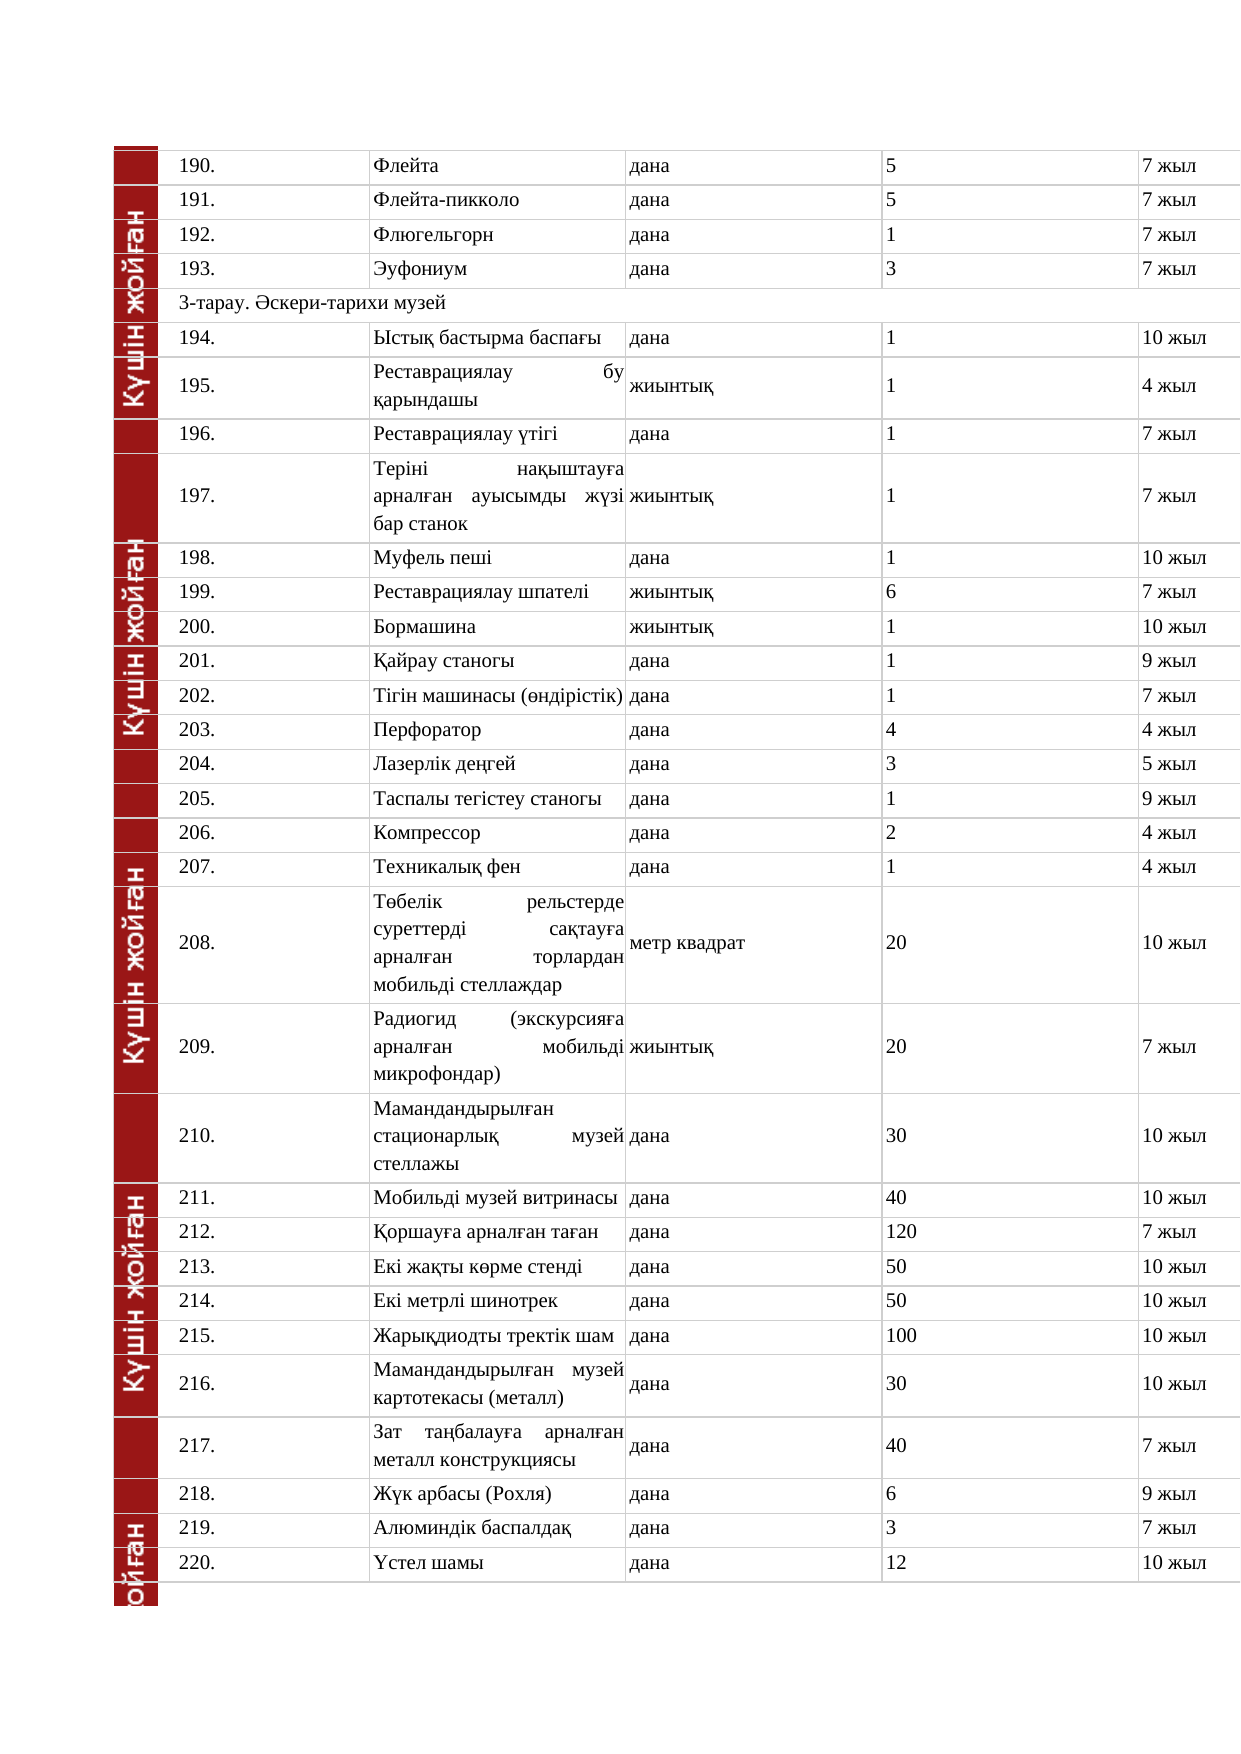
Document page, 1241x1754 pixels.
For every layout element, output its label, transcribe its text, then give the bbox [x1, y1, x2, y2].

table_cell Екі жақты көрме стенді [370, 1252, 625, 1285]
table_cell 195. [114, 358, 369, 418]
table_cell Мамандандырылған стационарлық музей стеллажы [370, 1094, 625, 1182]
table_cell Эуфониум [370, 254, 625, 287]
table_cell Қоршауға арналған таған [370, 1218, 625, 1251]
table_cell дана [626, 1479, 881, 1512]
table_cell 208. [114, 887, 369, 1003]
table_cell 20 [883, 1004, 1138, 1093]
table_cell дана [626, 1184, 881, 1217]
table_cell 1 [883, 220, 1138, 253]
table_cell 213. [114, 1252, 369, 1285]
table_cell жиынтық [626, 358, 881, 418]
table_cell 207. [114, 853, 369, 886]
table_cell 10 жыл [1139, 1355, 1240, 1416]
table_cell дана [626, 681, 881, 714]
table_cell 205. [114, 784, 369, 817]
table_cell 10 жыл [1139, 1184, 1240, 1217]
table_cell 201. [114, 647, 369, 680]
table_cell 120 [883, 1218, 1138, 1251]
table_cell 4 жыл [1139, 715, 1240, 748]
table_cell 4 [883, 715, 1138, 748]
table_cell Муфель пеші [370, 544, 625, 577]
table_cell 220. [114, 1548, 369, 1581]
table_cell 7 жыл [1139, 420, 1240, 453]
table_cell жиынтық [626, 454, 881, 542]
table_cell 10 жыл [1139, 1287, 1240, 1320]
picture [114, 146, 158, 150]
table_cell 210. [114, 1094, 369, 1182]
table_cell 1 [883, 454, 1138, 542]
table_cell 204. [114, 750, 369, 783]
table_cell 5 жыл [1139, 750, 1240, 783]
table_cell 9 жыл [1139, 647, 1240, 680]
table_cell 12 [883, 1548, 1138, 1581]
table_cell дана [626, 186, 881, 219]
table_cell Флейта-пикколо [370, 186, 625, 219]
table_cell 7 жыл [1139, 1004, 1240, 1093]
table_cell дана [626, 1287, 881, 1320]
table_cell 203. [114, 715, 369, 748]
table_cell 30 [883, 1355, 1138, 1416]
table_cell 10 жыл [1139, 612, 1240, 645]
table_cell 6 [883, 578, 1138, 611]
table_cell 10 жыл [1139, 1321, 1240, 1354]
table_cell 206. [114, 819, 369, 852]
table_cell дана [626, 1321, 881, 1354]
table_cell 217. [114, 1418, 369, 1478]
table_cell 4 жыл [1139, 358, 1240, 418]
table_cell 1 [883, 853, 1138, 886]
table_cell дана [626, 647, 881, 680]
table_cell 100 [883, 1321, 1138, 1354]
table_cell дана [626, 1252, 881, 1285]
table_cell 10 жыл [1139, 323, 1240, 356]
table_cell 1 [883, 612, 1138, 645]
table_cell 40 [883, 1418, 1138, 1478]
table_cell 5 [883, 186, 1138, 219]
table_cell дана [626, 715, 881, 748]
table_cell Жүк арбасы (Рохля) [370, 1479, 625, 1512]
table_cell 4 жыл [1139, 853, 1240, 886]
table_cell 193. [114, 254, 369, 287]
table_cell жиынтық [626, 578, 881, 611]
table_cell 202. [114, 681, 369, 714]
table_cell Бормашина [370, 612, 625, 645]
table_cell Жарықдиодты тректік шам [370, 1321, 625, 1354]
table_cell 5 [883, 151, 1138, 184]
table_cell 7 жыл [1139, 681, 1240, 714]
table_cell 50 [883, 1287, 1138, 1320]
table_cell дана [626, 323, 881, 356]
table_cell 3 [883, 750, 1138, 783]
table_cell жиынтық [626, 612, 881, 645]
table_cell 1 [883, 420, 1138, 453]
table_cell 194. [114, 323, 369, 356]
table_cell дана [626, 1548, 881, 1581]
table_cell Тігін машинасы (өндірістік) [370, 681, 625, 714]
table_cell 10 жыл [1139, 544, 1240, 577]
table_cell Теріні нақыштауға арналған ауысымды жүзі бар станок [370, 454, 625, 542]
table_cell дана [626, 1355, 881, 1416]
table_cell 212. [114, 1218, 369, 1251]
table_cell 215. [114, 1321, 369, 1354]
table_cell дана [626, 544, 881, 577]
table_cell 2 [883, 819, 1138, 852]
table_cell Флюгельгорн [370, 220, 625, 253]
table_cell Реставрациялау үтігі [370, 420, 625, 453]
table_cell 20 [883, 887, 1138, 1003]
table_cell 3 [883, 1514, 1138, 1547]
table_cell Лазерлік деңгей [370, 750, 625, 783]
table_cell 10 жыл [1139, 1548, 1240, 1581]
table_cell 3-тарау. Әскери-тарихи музей [114, 289, 1240, 322]
table_cell дана [626, 420, 881, 453]
table_cell Төбелік рельстерде суреттерді сақтауға арналған торлардан мобильді стеллаждар [370, 887, 625, 1003]
table_cell 209. [114, 1004, 369, 1093]
table_cell 192. [114, 220, 369, 253]
table_cell 3 [883, 254, 1138, 287]
table_cell 198. [114, 544, 369, 577]
picture [114, 1583, 158, 1606]
table_cell 9 жыл [1139, 1479, 1240, 1512]
table_cell 7 жыл [1139, 454, 1240, 542]
table_cell Мобильді музей витринасы [370, 1184, 625, 1217]
table_cell дана [626, 1514, 881, 1547]
table_cell дана [626, 254, 881, 287]
table_cell Таспалы тегістеу станогы [370, 784, 625, 817]
table_cell Реставрациялау шпателі [370, 578, 625, 611]
table_cell 7 жыл [1139, 578, 1240, 611]
table_cell Флейта [370, 151, 625, 184]
table_cell Екі метрлі шинотрек [370, 1287, 625, 1320]
table_cell 219. [114, 1514, 369, 1547]
table_cell 1 [883, 784, 1138, 817]
table_cell дана [626, 853, 881, 886]
table_cell Мамандандырылған музей картотекасы (металл) [370, 1355, 625, 1416]
table_cell 7 жыл [1139, 186, 1240, 219]
table_cell Реставрациялау бу қарындашы [370, 358, 625, 418]
table_cell 218. [114, 1479, 369, 1512]
table_cell Ыстық бастырма баспағы [370, 323, 625, 356]
table_cell 10 жыл [1139, 1252, 1240, 1285]
table_cell Үстел шамы [370, 1548, 625, 1581]
table_cell 10 жыл [1139, 1094, 1240, 1182]
table_cell жиынтық [626, 1004, 881, 1093]
table_cell 191. [114, 186, 369, 219]
table_cell 40 [883, 1184, 1138, 1217]
table_cell 7 жыл [1139, 220, 1240, 253]
table_cell дана [626, 784, 881, 817]
table_cell Радиогид (экскурсияға арналған мобильді микрофондар) [370, 1004, 625, 1093]
table_cell 7 жыл [1139, 1418, 1240, 1478]
table_cell 1 [883, 358, 1138, 418]
table_cell 211. [114, 1184, 369, 1217]
table_cell 7 жыл [1139, 254, 1240, 287]
table_cell Зат таңбалауға арналған металл конструкциясы [370, 1418, 625, 1478]
table_cell дана [626, 819, 881, 852]
table_cell 7 жыл [1139, 151, 1240, 184]
table_cell 199. [114, 578, 369, 611]
table_cell 1 [883, 681, 1138, 714]
table_cell 1 [883, 544, 1138, 577]
table_cell 50 [883, 1252, 1138, 1285]
table_cell 7 жыл [1139, 1218, 1240, 1251]
table_cell 1 [883, 647, 1138, 680]
table_cell Алюминдік баспалдақ [370, 1514, 625, 1547]
table_cell 214. [114, 1287, 369, 1320]
table_cell Қайрау станогы [370, 647, 625, 680]
table_cell 9 жыл [1139, 784, 1240, 817]
table_cell 10 жыл [1139, 887, 1240, 1003]
table_cell 216. [114, 1355, 369, 1416]
table_cell 4 жыл [1139, 819, 1240, 852]
table_cell дана [626, 220, 881, 253]
table_cell дана [626, 750, 881, 783]
table_cell Компрессор [370, 819, 625, 852]
table_cell 6 [883, 1479, 1138, 1512]
table_cell дана [626, 1218, 881, 1251]
table_cell дана [626, 1418, 881, 1478]
table_cell 197. [114, 454, 369, 542]
table_cell дана [626, 1094, 881, 1182]
table_cell дана [626, 151, 881, 184]
table_cell 190. [114, 151, 369, 184]
table_cell 30 [883, 1094, 1138, 1182]
table_cell метр квадрат [626, 887, 881, 1003]
table_cell 200. [114, 612, 369, 645]
table_cell 196. [114, 420, 369, 453]
table_cell 1 [883, 323, 1138, 356]
table_cell Техникалық фен [370, 853, 625, 886]
table_cell Перфоратор [370, 715, 625, 748]
table_cell 7 жыл [1139, 1514, 1240, 1547]
